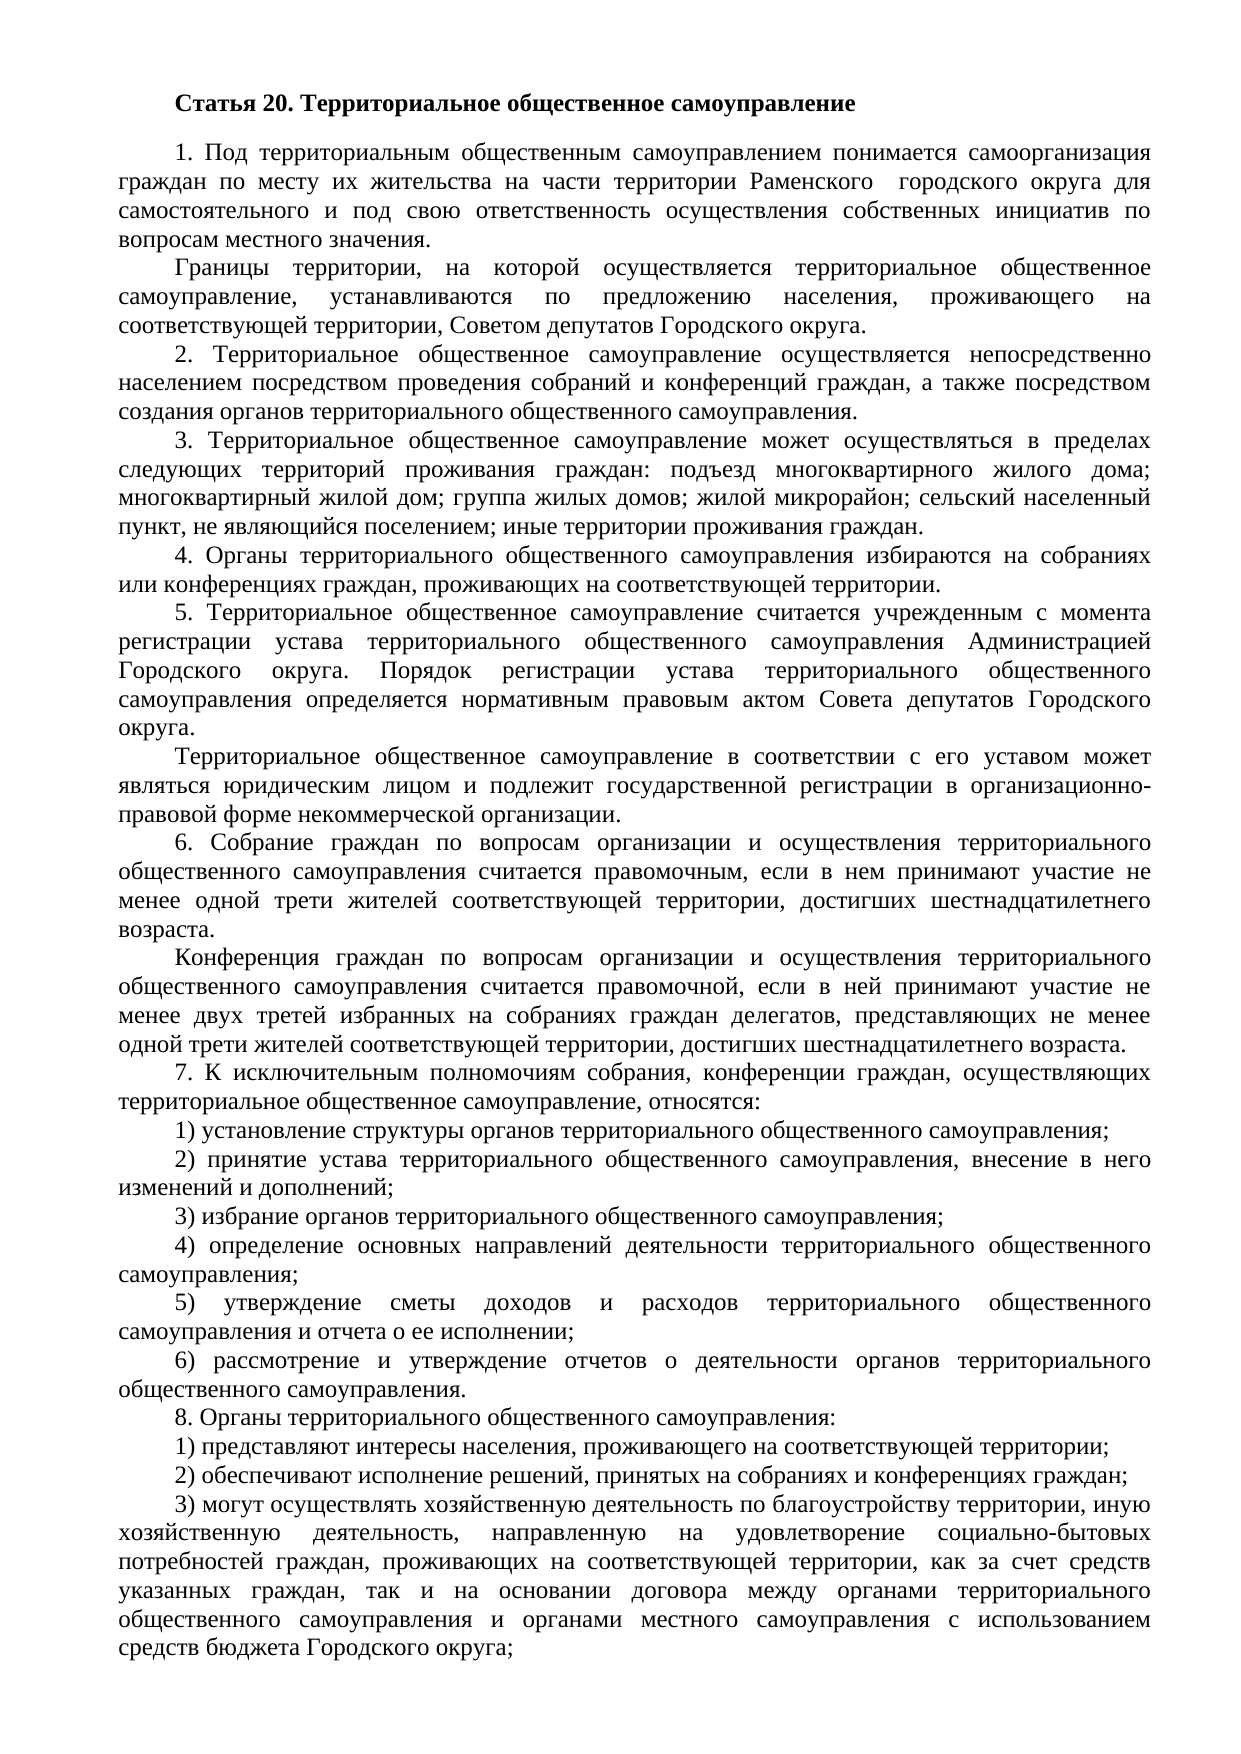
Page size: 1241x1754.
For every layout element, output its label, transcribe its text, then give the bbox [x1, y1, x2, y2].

text 6. Собрание граждан по вопросам организации и осуществления территориального общественного самоуправления считается правомочным, если в нем принимают участие не менее одной трети жителей соответствующей территории, достигших шестнадцатилетнего возраста. [118, 827, 1152, 942]
text 1) представляют интересы населения, проживающего на соответствующей территории; [118, 1431, 1152, 1460]
text 2) обеспечивают исполнение решений, принятых на собраниях и конференциях граждан; [118, 1460, 1152, 1489]
text Статья 20. Территориальное общественное самоуправление [118, 88, 1152, 117]
text 5) утверждение сметы доходов и расходов территориального общественного самоуправления и отчета о ее исполнении; [118, 1287, 1152, 1345]
text Территориальное общественное самоуправление в соответствии с его уставом может являться юридическим лицом и подлежит государственной регистрации в организационно-правовой форме некоммерческой организации. [118, 741, 1152, 827]
text 1. Под территориальным общественным самоуправлением понимается самоорганизация граждан по месту их жительства на части территории Раменского городского округа для самостоятельного и под свою ответственность осуществления собственных инициатив по вопросам местного значения. [118, 137, 1152, 252]
text 2) принятие устава территориального общественного самоуправления, внесение в него изменений и дополнений; [118, 1144, 1152, 1201]
text 6) рассмотрение и утверждение отчетов о деятельности органов территориального общественного самоуправления. [118, 1345, 1152, 1402]
text Границы территории, на которой осуществляется территориальное общественное самоуправление, устанавливаются по предложению населения, проживающего на соответствующей территории, Советом депутатов Городского округа. [118, 252, 1152, 339]
text 4. Органы территориального общественного самоуправления избираются на собраниях или конференциях граждан, проживающих на соответствующей территории. [118, 540, 1152, 597]
text 1) установление структуры органов территориального общественного самоуправления; [118, 1115, 1152, 1144]
text Конференция граждан по вопросам организации и осуществления территориального общественного самоуправления считается правомочной, если в ней принимают участие не менее двух третей избранных на собраниях граждан делегатов, представляющих не менее одной трети жителей соответствующей территории, достигших шестнадцатилетнего возраста. [118, 942, 1152, 1057]
text 3) могут осуществлять хозяйственную деятельность по благоустройству территории, иную хозяйственную деятельность, направленную на удовлетворение социально-бытовых потребностей граждан, проживающих на соответствующей территории, как за счет средств указанных граждан, так и на основании договора между органами территориального общественного самоуправления и органами местного самоуправления с использованием средств бюджета Городского округа; [118, 1489, 1152, 1661]
text 2. Территориальное общественное самоуправление осуществляется непосредственно населением посредством проведения собраний и конференций граждан, а также посредством создания органов территориального общественного самоуправления. [118, 339, 1152, 425]
text 3) избрание органов территориального общественного самоуправления; [118, 1201, 1152, 1230]
text 7. К исключительным полномочиям собрания, конференции граждан, осуществляющих территориальное общественное самоуправление, относятся: [118, 1057, 1152, 1115]
text 4) определение основных направлений деятельности территориального общественного самоуправления; [118, 1230, 1152, 1287]
text 3. Территориальное общественное самоуправление может осуществляться в пределах следующих территорий проживания граждан: подъезд многоквартирного жилого дома; многоквартирный жилой дом; группа жилых домов; жилой микрорайон; сельский населенный пункт, не являющийся поселением; иные территории проживания граждан. [118, 425, 1152, 540]
text 8. Органы территориального общественного самоуправления: [118, 1402, 1152, 1431]
text 5. Территориальное общественное самоуправление считается учрежденным с момента регистрации устава территориального общественного самоуправления Администрацией Городского округа. Порядок регистрации устава территориального общественного самоуправления определяется нормативным правовым актом Совета депутатов Городского округа. [118, 597, 1152, 741]
